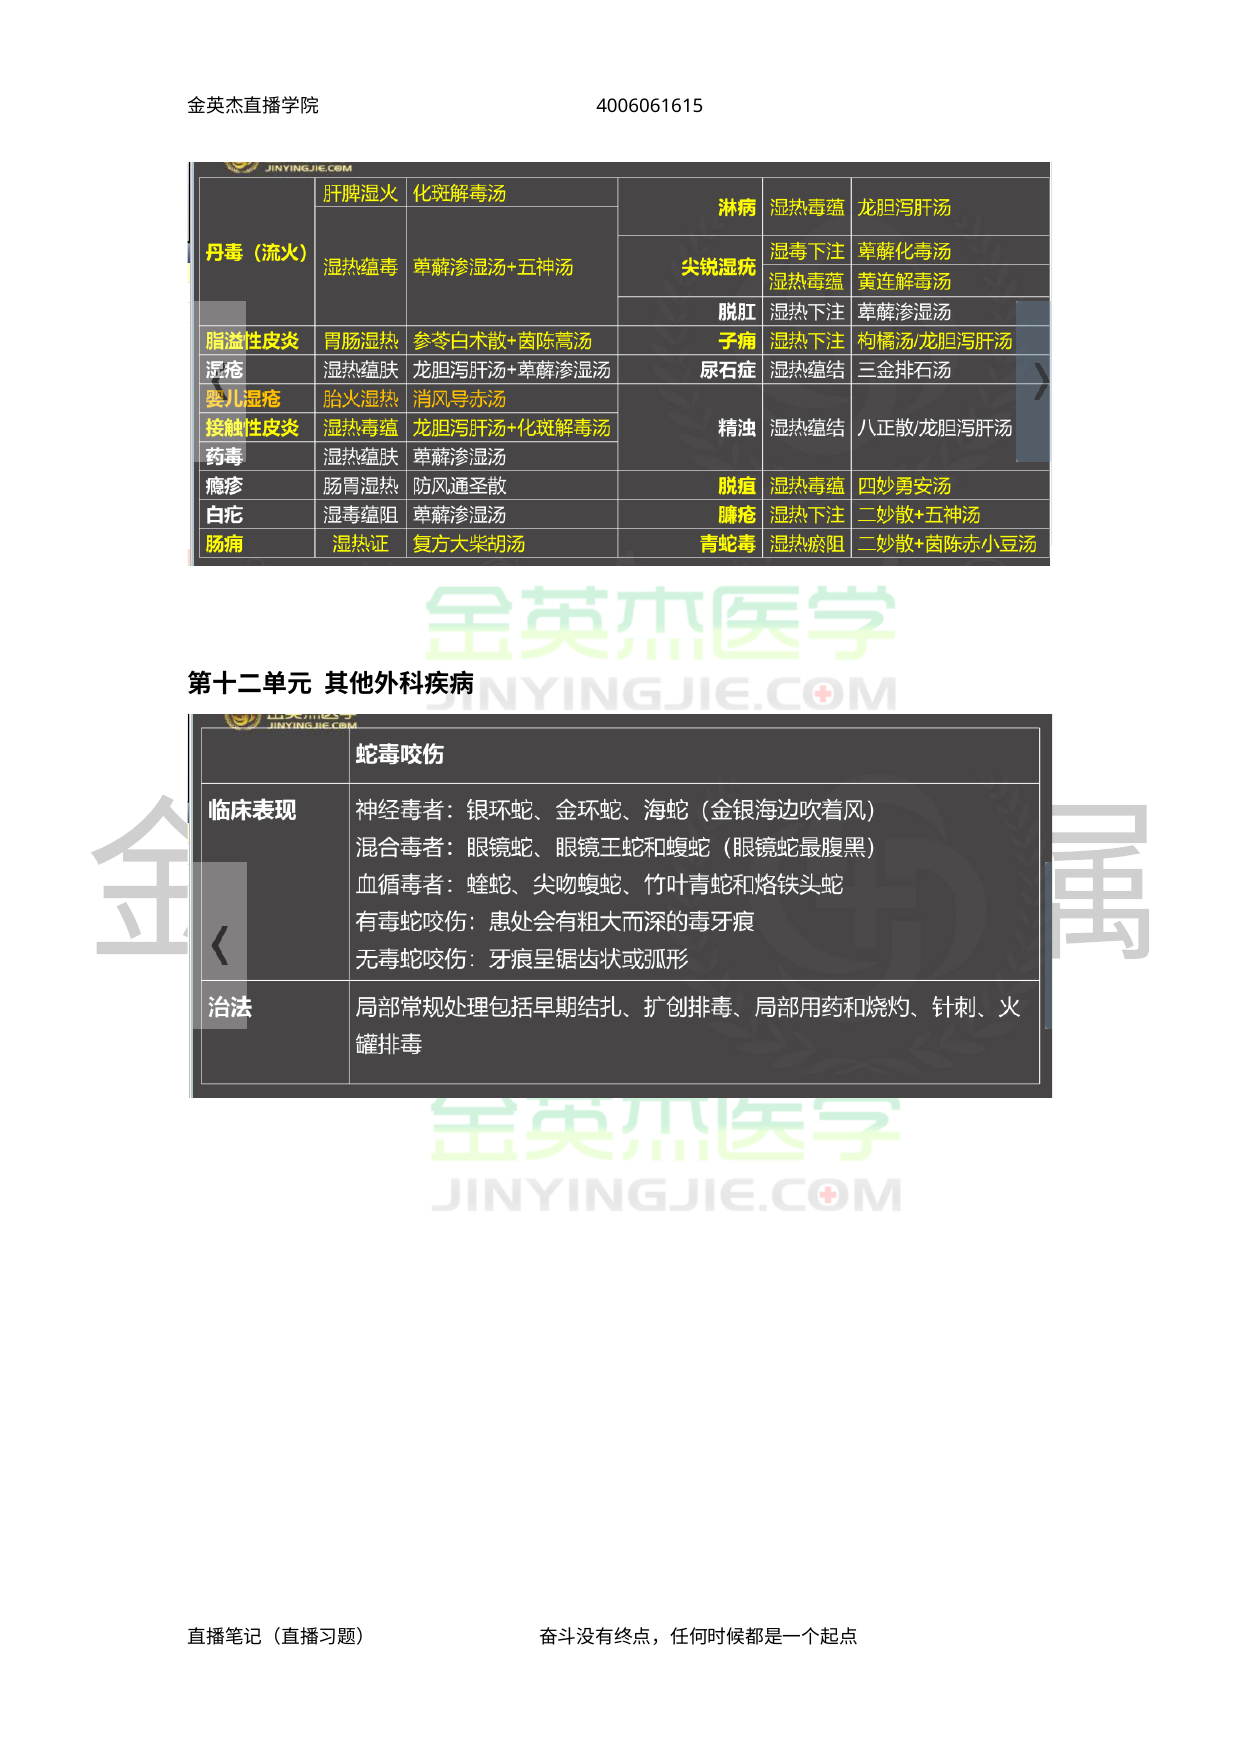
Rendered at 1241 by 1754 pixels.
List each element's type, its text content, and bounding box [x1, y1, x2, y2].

picture [187, 714, 1053, 1098]
text 第十二单元 其他外科疾病 [187, 649, 1053, 714]
picture [187, 162, 1052, 566]
